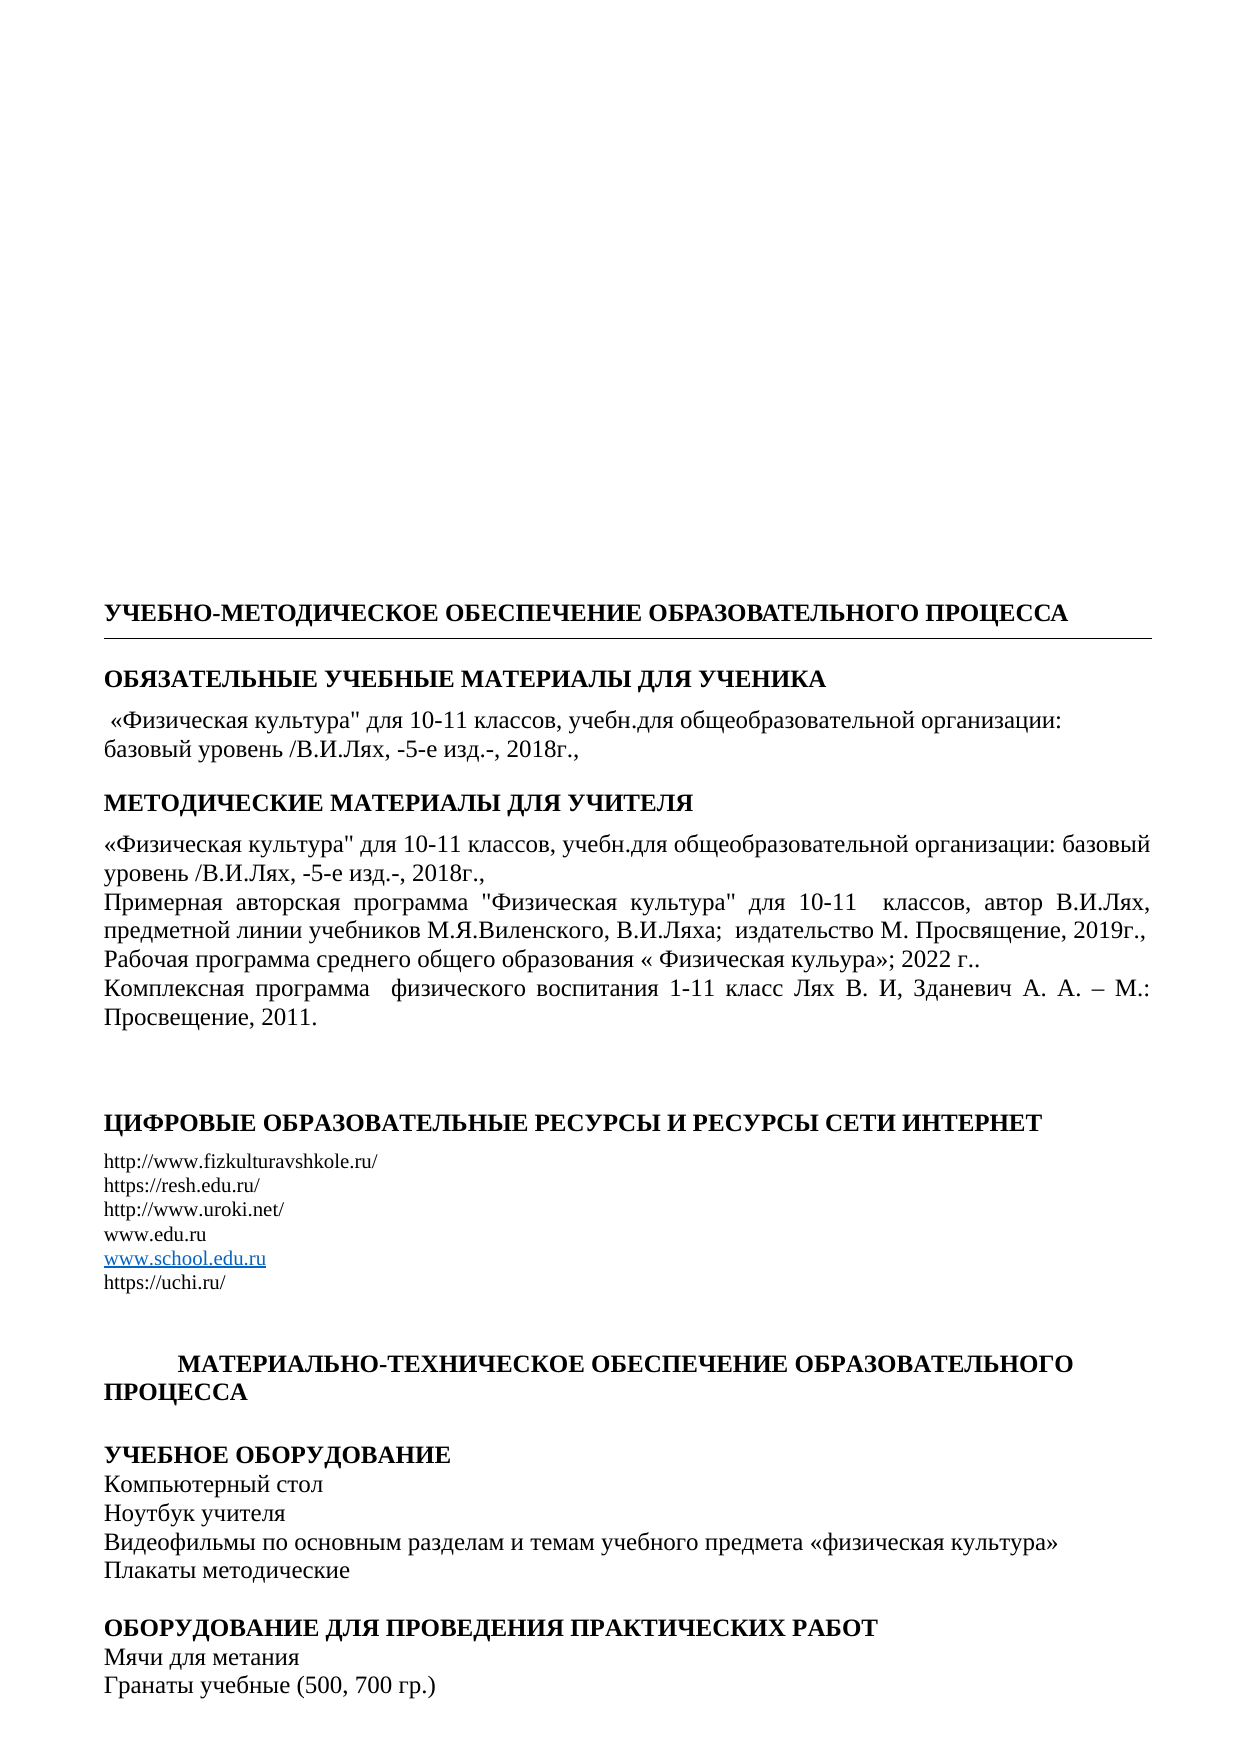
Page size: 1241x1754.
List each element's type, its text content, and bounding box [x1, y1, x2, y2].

text УЧЕБНО-МЕТОДИЧЕСКОЕ ОБЕСПЕЧЕНИЕ ОБРАЗОВАТЕЛЬНОГО ПРОЦЕССА [103, 598, 1152, 639]
text МАТЕРИАЛЬНО-ТЕХНИЧЕСКОЕ ОБЕСПЕЧЕНИЕ ОБРАЗОВАТЕЛЬНОГО ПРОЦЕССА [103, 1351, 1152, 1406]
text Примерная авторская программа "Физическая культура" для 10-11 классов, автор В.И.Лях, предметной линии учебников М.Я.Виленского, В.И.Ляха; издательство М. Просвящение, 2019г., [103, 887, 1152, 944]
text http://www.fizkulturavshkole.ru/ [103, 1149, 1152, 1173]
text Компьютерный стол [103, 1469, 1152, 1498]
text «Физическая культура" для 10-11 классов, учебн.для общеобразовательной организации: базовый уровень /В.И.Лях, -5-е изд.-, 2018г., [103, 829, 1152, 887]
text www.edu.ru [103, 1221, 1152, 1246]
text https://resh.edu.ru/ [103, 1173, 1152, 1197]
text УЧЕБНОЕ ОБОРУДОВАНИЕ [103, 1442, 1152, 1469]
text www.school.edu.ru [103, 1246, 1152, 1269]
text Комплексная программа физического воспитания 1-11 класс Лях В. И, Зданевич А. А. – М.: Просвещение, 2011. [103, 973, 1152, 1030]
text Ноутбук учителя [103, 1498, 1152, 1527]
text Гранаты учебные (500, 700 гр.) [103, 1670, 1152, 1699]
text http://www.uroki.net/ [103, 1197, 1152, 1221]
text ЦИФРОВЫЕ ОБРАЗОВАТЕЛЬНЫЕ РЕСУРСЫ И РЕСУРСЫ СЕТИ ИНТЕРНЕТ [103, 1108, 1152, 1137]
text ОБЯЗАТЕЛЬНЫЕ УЧЕБНЫЕ МАТЕРИАЛЫ ДЛЯ УЧЕНИКА [103, 664, 1152, 693]
text Видеофильмы по основным разделам и темам учебного предмета «физическая культура» [103, 1527, 1152, 1555]
text https://uchi.ru/ [103, 1269, 1152, 1294]
text МЕТОДИЧЕСКИЕ МАТЕРИАЛЫ ДЛЯ УЧИТЕЛЯ [103, 788, 1152, 817]
text Рабочая программа среднего общего образования « Физическая кульура»; 2022 г.. [103, 944, 1152, 973]
text ОБОРУДОВАНИЕ ДЛЯ ПРОВЕДЕНИЯ ПРАКТИЧЕСКИХ РАБОТ [103, 1613, 1152, 1642]
text «Физическая культура" для 10-11 классов, учебн.для общеобразовательной организации: базовый уровень /В.И.Лях, -5-е изд.-, 2018г., [103, 705, 1152, 763]
text Плакаты методические [103, 1555, 1152, 1584]
text Мячи для метания [103, 1642, 1152, 1670]
